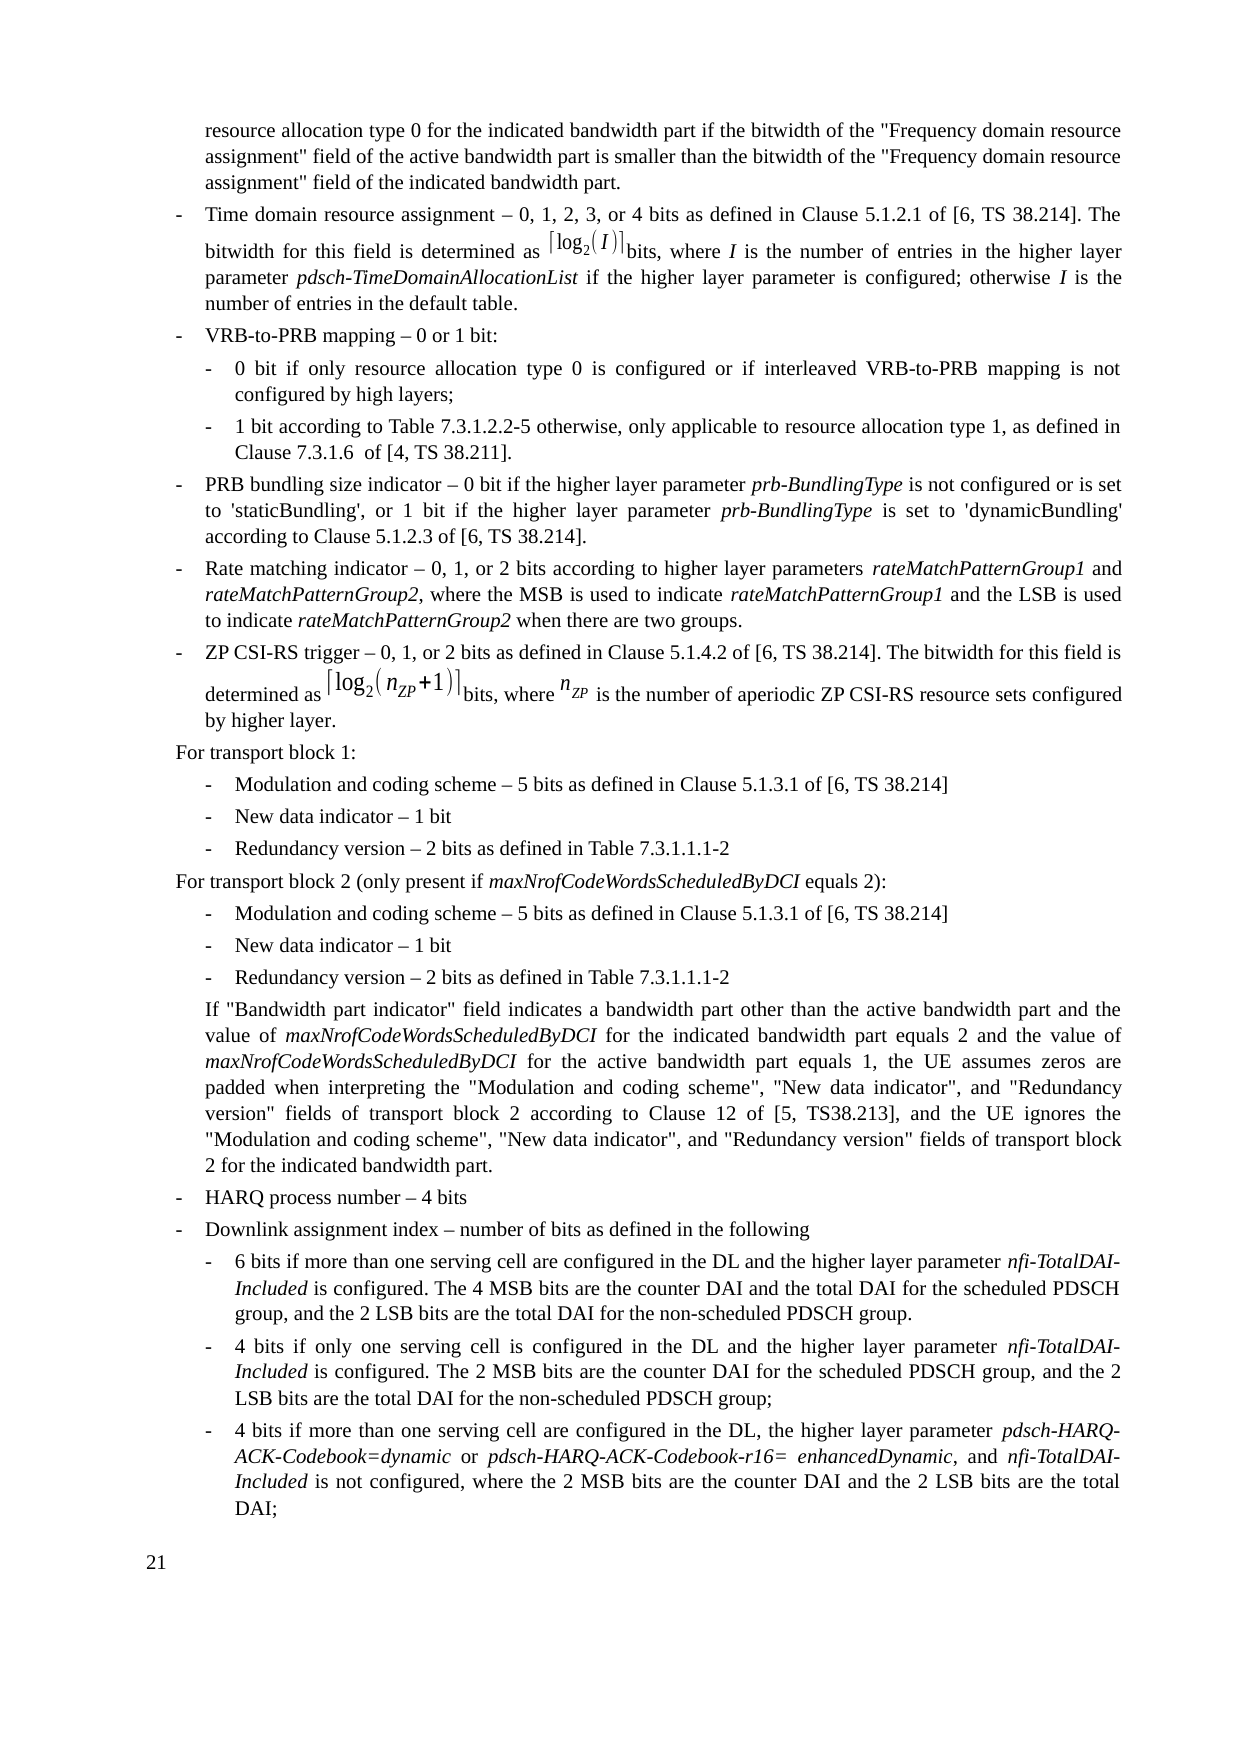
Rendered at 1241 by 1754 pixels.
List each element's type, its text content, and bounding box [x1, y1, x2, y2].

text - 6 bits if more than one serving cell are configured in the DL and the higher layer parameter nfi-TotalDAI-Included is configured. The 4 MSB bits are the counter DAI and the total DAI for the scheduled PDSCH group, and the 2 LSB bits are the total DAI for the non-scheduled PDSCH group. [205, 1249, 1122, 1325]
text - VRB-to-PRB mapping – 0 or 1 bit: [175, 323, 1122, 347]
text - Modulation and coding scheme – 5 bits as defined in Clause 5.1.3.1 of [6, TS 38.214] [205, 772, 1122, 796]
text - PRB bundling size indicator – 0 bit if the higher layer parameter prb-BundlingType is not configured or is set to 'staticBundling', or 1 bit if the higher layer parameter prb-BundlingType is set to 'dynamicBundling' according to Clause 5.1.2.3 of [6, TS 38.214]. [175, 472, 1122, 548]
text - New data indicator – 1 bit [205, 933, 1122, 957]
text - Downlink assignment index – number of bits as defined in the following [175, 1217, 1122, 1241]
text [205, 118, 1122, 194]
text If "Bandwidth part indicator" field indicates a bandwidth part other than the active bandwidth part and the value of maxNrofCodeWordsScheduledByDCI for the indicated bandwidth part equals 2 and the value of maxNrofCodeWordsScheduledByDCI for the active bandwidth part equals 1, the UE assumes zeros are padded when interpreting the "Modulation and coding scheme", "New data indicator", and "Redundancy version" fields of transport block 2 according to Clause 12 of [5, TS38.213], and the UE ignores the "Modulation and coding scheme", "New data indicator", and "Redundancy version" fields of transport block 2 for the indicated bandwidth part. [205, 997, 1122, 1177]
text - 0 bit if only resource allocation type 0 is configured or if interleaved VRB-to-PRB mapping is not configured by high layers; [205, 356, 1122, 406]
text - 4 bits if only one serving cell is configured in the DL and the higher layer parameter nfi-TotalDAI-Included is configured. The 2 MSB bits are the counter DAI for the scheduled PDSCH group, and the 2 LSB bits are the total DAI for the non-scheduled PDSCH group; [205, 1333, 1122, 1409]
text - Redundancy version – 2 bits as defined in Table 7.3.1.1.1-2 [205, 836, 1122, 860]
text For transport block 2 (only present if maxNrofCodeWordsScheduledByDCI equals 2): [146, 868, 1122, 893]
text For transport block 1: [175, 740, 1122, 764]
text - Redundancy version – 2 bits as defined in Table 7.3.1.1.1-2 [205, 965, 1122, 989]
text - Rate matching indicator – 0, 1, or 2 bits according to higher layer parameters rateMatchPatternGroup1 and rateMatchPatternGroup2, where the MSB is used to indicate rateMatchPatternGroup1 and the LSB is used to indicate rateMatchPatternGroup2 when there are two groups. [175, 556, 1122, 632]
text - 1 bit according to Table 7.3.1.2.2-5 otherwise, only applicable to resource allocation type 1, as defined in Clause 7.3.1.6 of [4, TS 38.211]. [205, 414, 1122, 464]
text - HARQ process number – 4 bits [175, 1185, 1122, 1209]
text - New data indicator – 1 bit [205, 804, 1122, 828]
text - ZP CSI-RS trigger – 0, 1, or 2 bits as defined in Clause 5.1.4.2 of [6, TS 38.214]. The bitwidth for this field is determined as bits, where is the number of aperiodic ZP CSI-RS resource sets configured by higher layer. [175, 640, 1122, 732]
text - 4 bits if more than one serving cell are configured in the DL, the higher layer parameter pdsch-HARQ-ACK-Codebook=dynamic or pdsch-HARQ-ACK-Codebook-r16= enhancedDynamic, and nfi-TotalDAI-Included is not configured, where the 2 MSB bits are the counter DAI and the 2 LSB bits are the total DAI; [205, 1418, 1122, 1519]
text - Modulation and coding scheme – 5 bits as defined in Clause 5.1.3.1 of [6, TS 38.214] [205, 901, 1122, 925]
text - Time domain resource assignment – 0, 1, 2, 3, or 4 bits as defined in Clause 5.1.2.1 of [6, TS 38.214]. The bitwidth for this field is determined as bits, where I is the number of entries in the higher layer parameter pdsch-TimeDomainAllocationList if the higher layer parameter is configured; otherwise I is the number of entries in the default table. [175, 202, 1122, 315]
